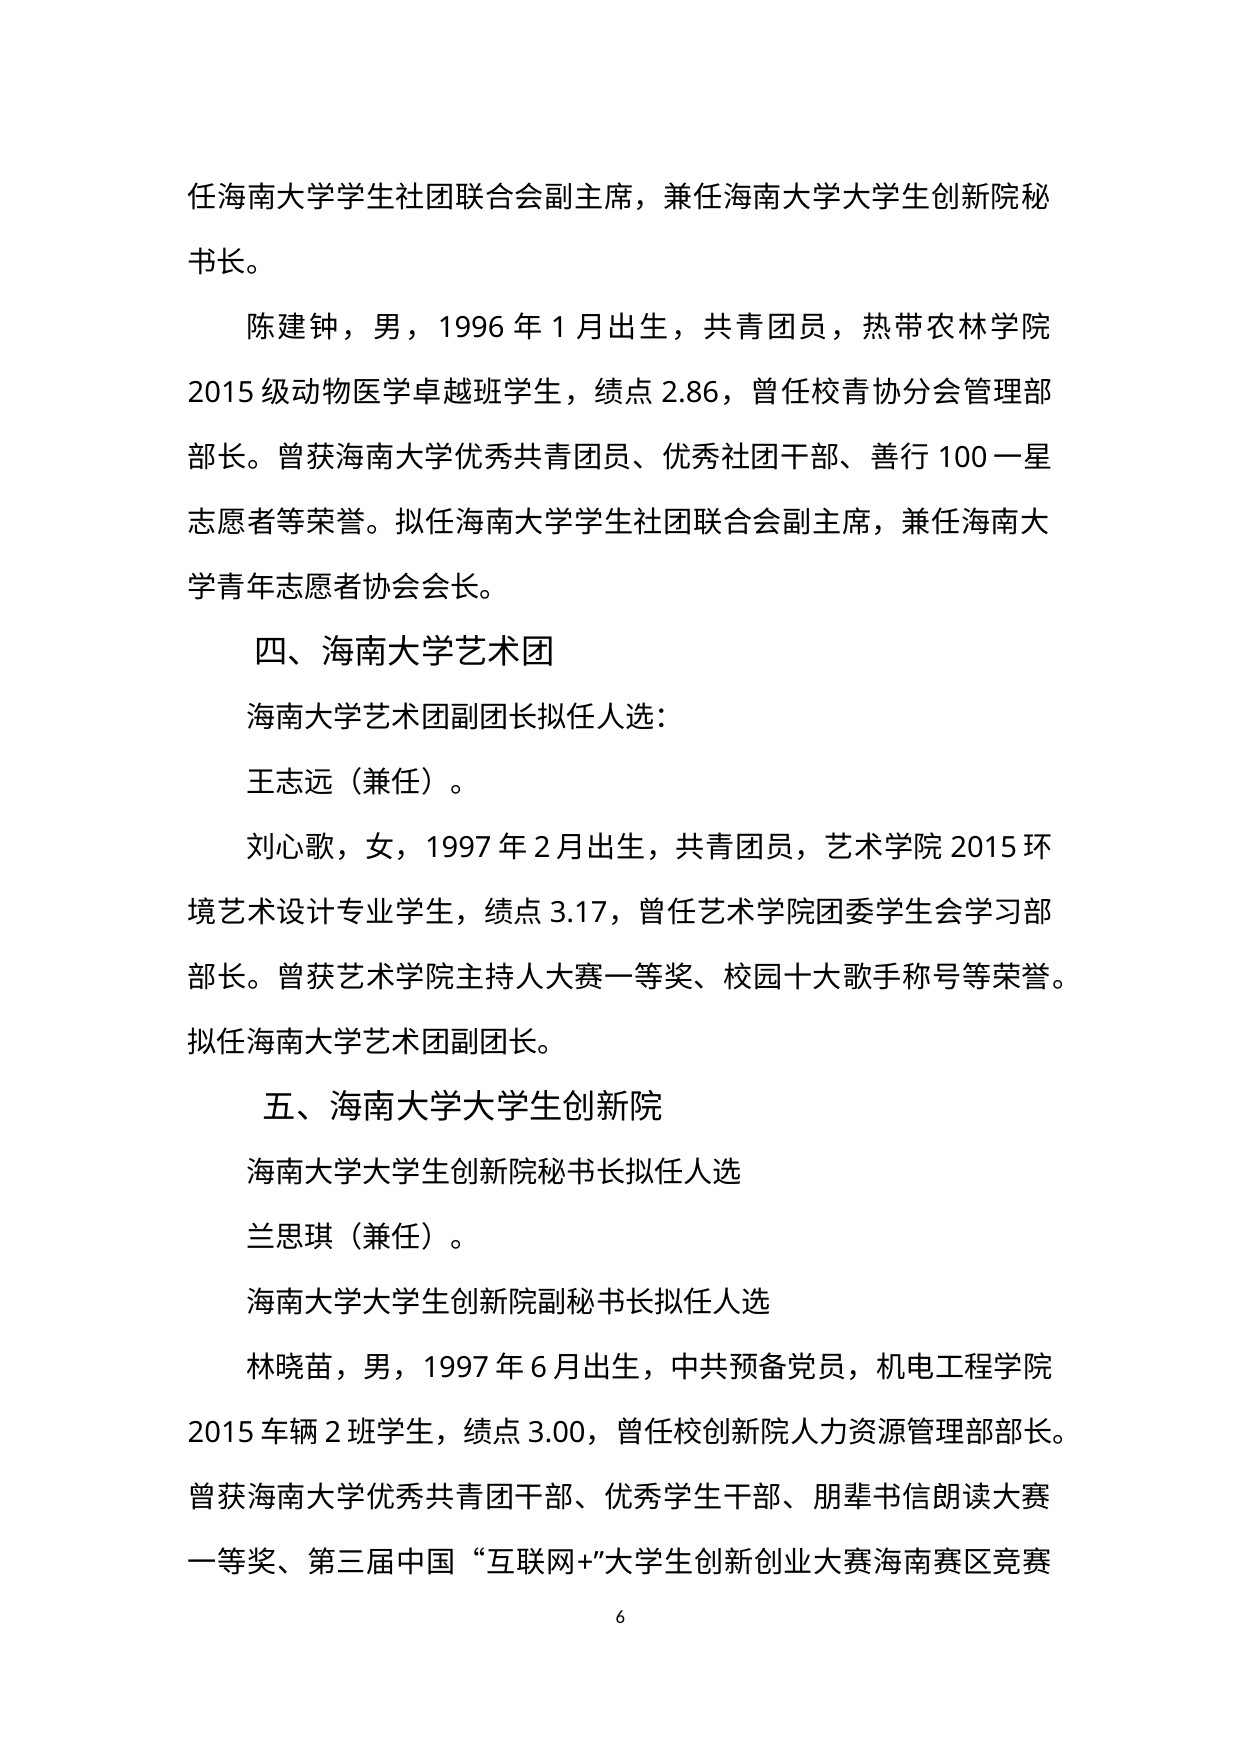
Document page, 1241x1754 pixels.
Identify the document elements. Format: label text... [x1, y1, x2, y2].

text 海南大学大学生创新院秘书长拟任人选 [187, 1137, 1053, 1202]
text 王志远（兼任）。 [187, 747, 1053, 812]
text 兰思琪（兼任）。 [187, 1202, 1053, 1267]
text 四、海南大学艺术团 [187, 617, 1053, 682]
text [187, 162, 1053, 292]
text 海南大学艺术团副团长拟任人选： [187, 682, 1053, 747]
text 陈建钟，男，1996年1月出生，共青团员，热带农林学院2015级动物医学卓越班学生，绩点2.86，曾任校青协分会管理部部长。曾获海南大学优秀共青团员、优秀社团干部、善行100一星志愿者等荣誉。拟任海南大学学生社团联合会副主席，兼任海南大学青年志愿者协会会长。 [187, 292, 1053, 617]
text 五、海南大学大学生创新院 [262, 1072, 1053, 1137]
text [187, 1332, 1053, 1592]
text 刘心歌，女，1997年2月出生，共青团员，艺术学院2015环境艺术设计专业学生，绩点3.17，曾任艺术学院团委学生会学习部部长。曾获艺术学院主持人大赛一等奖、校园十大歌手称号等荣誉。拟任海南大学艺术团副团长。 [187, 812, 1053, 1072]
text 海南大学大学生创新院副秘书长拟任人选 [187, 1267, 1053, 1332]
